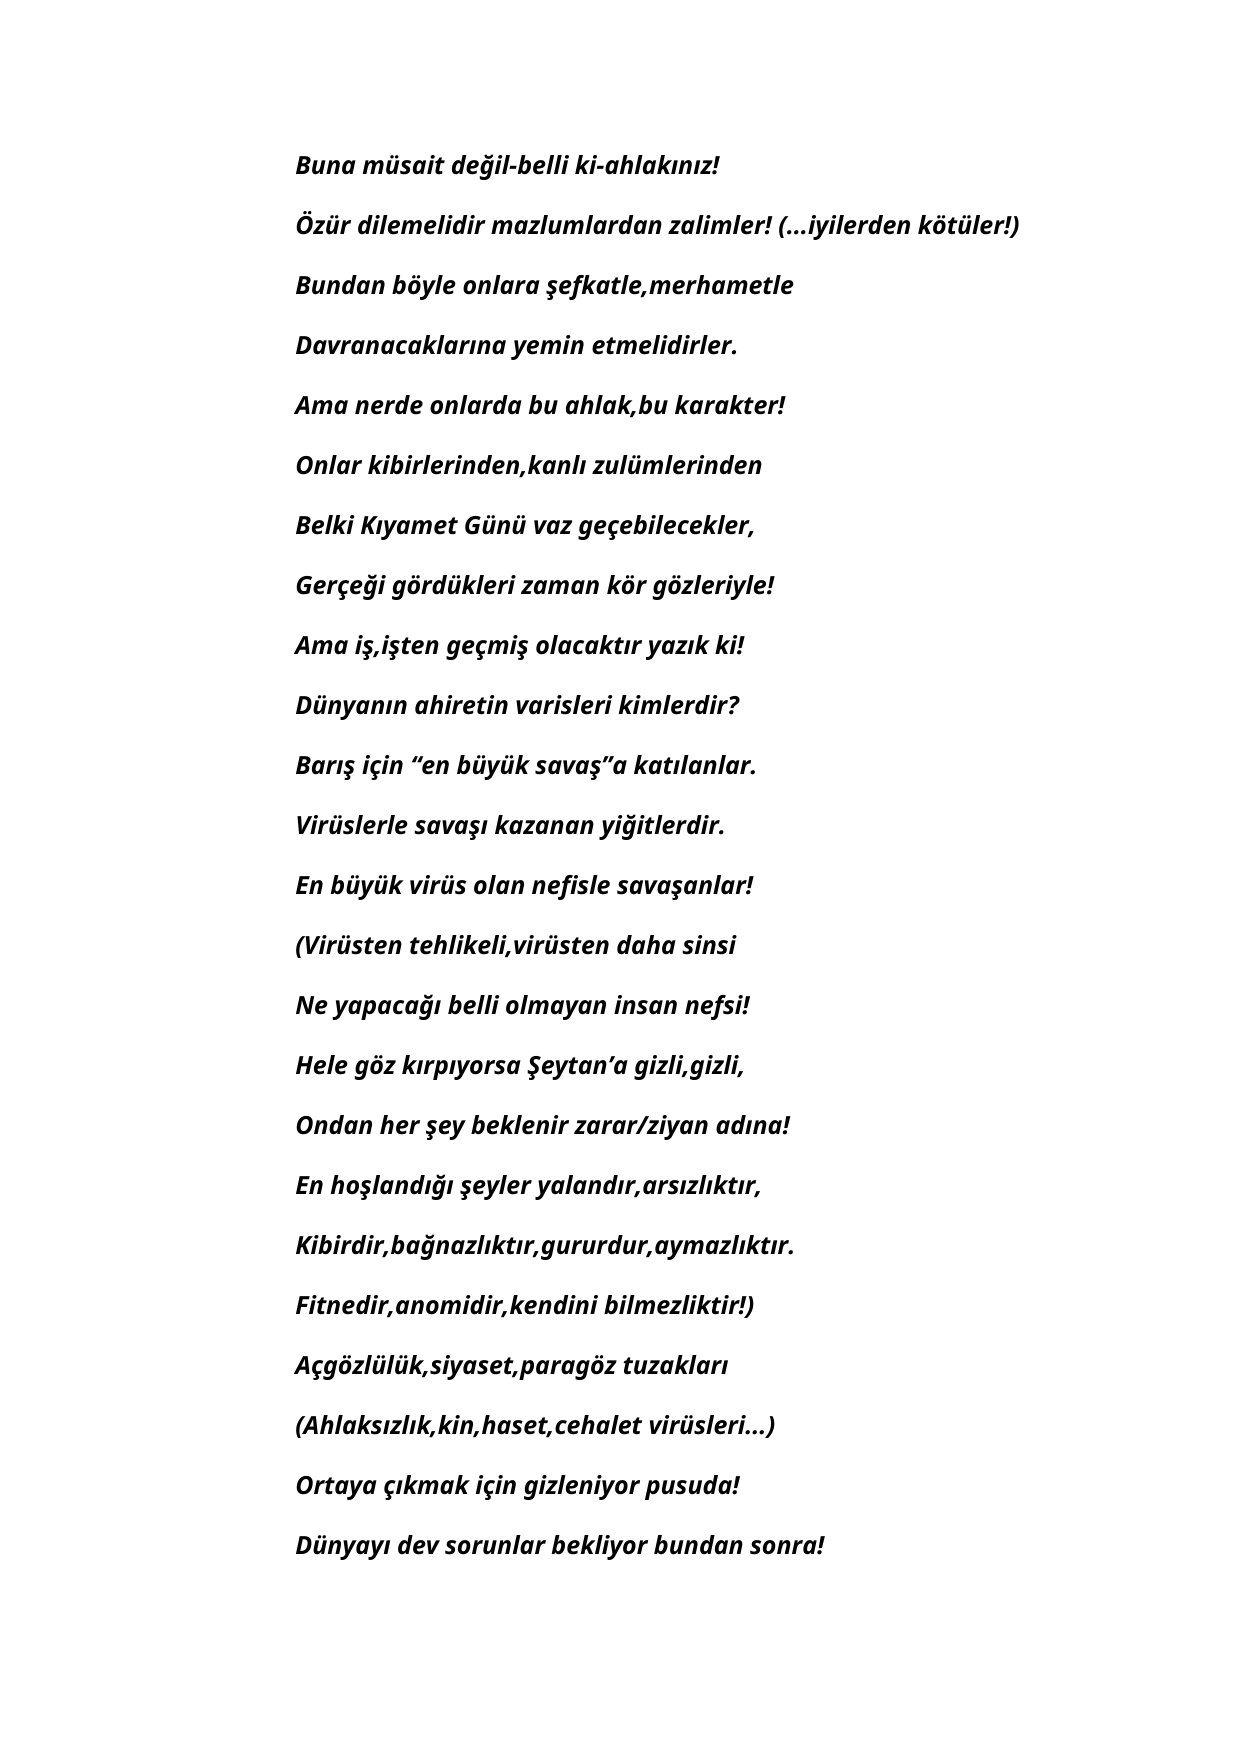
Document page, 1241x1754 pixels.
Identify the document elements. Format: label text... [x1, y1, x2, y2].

text Onlar kibirlerinden,kanlı zulümlerinden [148, 448, 1093, 482]
text Belki Kıyamet Günü vaz geçebilecekler, [148, 508, 1093, 542]
text Açgözlülük,siyaset,paragöz tuzakları [148, 1348, 1093, 1382]
text Barış için “en büyük savaş”a katılanlar. [148, 748, 1093, 782]
text Ne yapacağı belli olmayan insan nefsi! [148, 988, 1093, 1022]
text Virüslerle savaşı kazanan yiğitlerdir. [148, 808, 1093, 842]
text Ondan her şey beklenir zarar/ziyan adına! [148, 1108, 1093, 1142]
text (Ahlaksızlık,kin,haset,cehalet virüsleri...) [221, 1408, 1093, 1442]
text Buna müsait değil-belli ki-ahlakınız! [148, 148, 1093, 182]
text Kibirdir,bağnazlıktır,gururdur,aymazlıktır. [148, 1228, 1093, 1262]
text Ortaya çıkmak için gizleniyor pusuda! [148, 1468, 1093, 1502]
text Fitnedir,anomidir,kendini bilmezliktir!) [221, 1288, 1093, 1322]
text Bundan böyle onlara şefkatle,merhametle [148, 268, 1093, 302]
text Dünyayı dev sorunlar bekliyor bundan sonra! [148, 1528, 1093, 1562]
text (Virüsten tehlikeli,virüsten daha sinsi [148, 928, 1093, 962]
text Özür dilemelidir mazlumlardan zalimler! (...iyilerden kötüler!) [148, 208, 1093, 242]
text Dünyanın ahiretin varisleri kimlerdir? [148, 688, 1093, 722]
text Davranacaklarına yemin etmelidirler. [148, 328, 1093, 362]
text En hoşlandığı şeyler yalandır,arsızlıktır, [148, 1168, 1093, 1202]
text Gerçeği gördükleri zaman kör gözleriyle! [148, 568, 1093, 602]
text Hele göz kırpıyorsa Şeytan’a gizli,gizli, [148, 1048, 1093, 1082]
text En büyük virüs olan nefisle savaşanlar! [148, 868, 1093, 902]
text Ama iş,işten geçmiş olacaktır yazık ki! [148, 628, 1093, 662]
text Ama nerde onlarda bu ahlak,bu karakter! [148, 388, 1093, 422]
